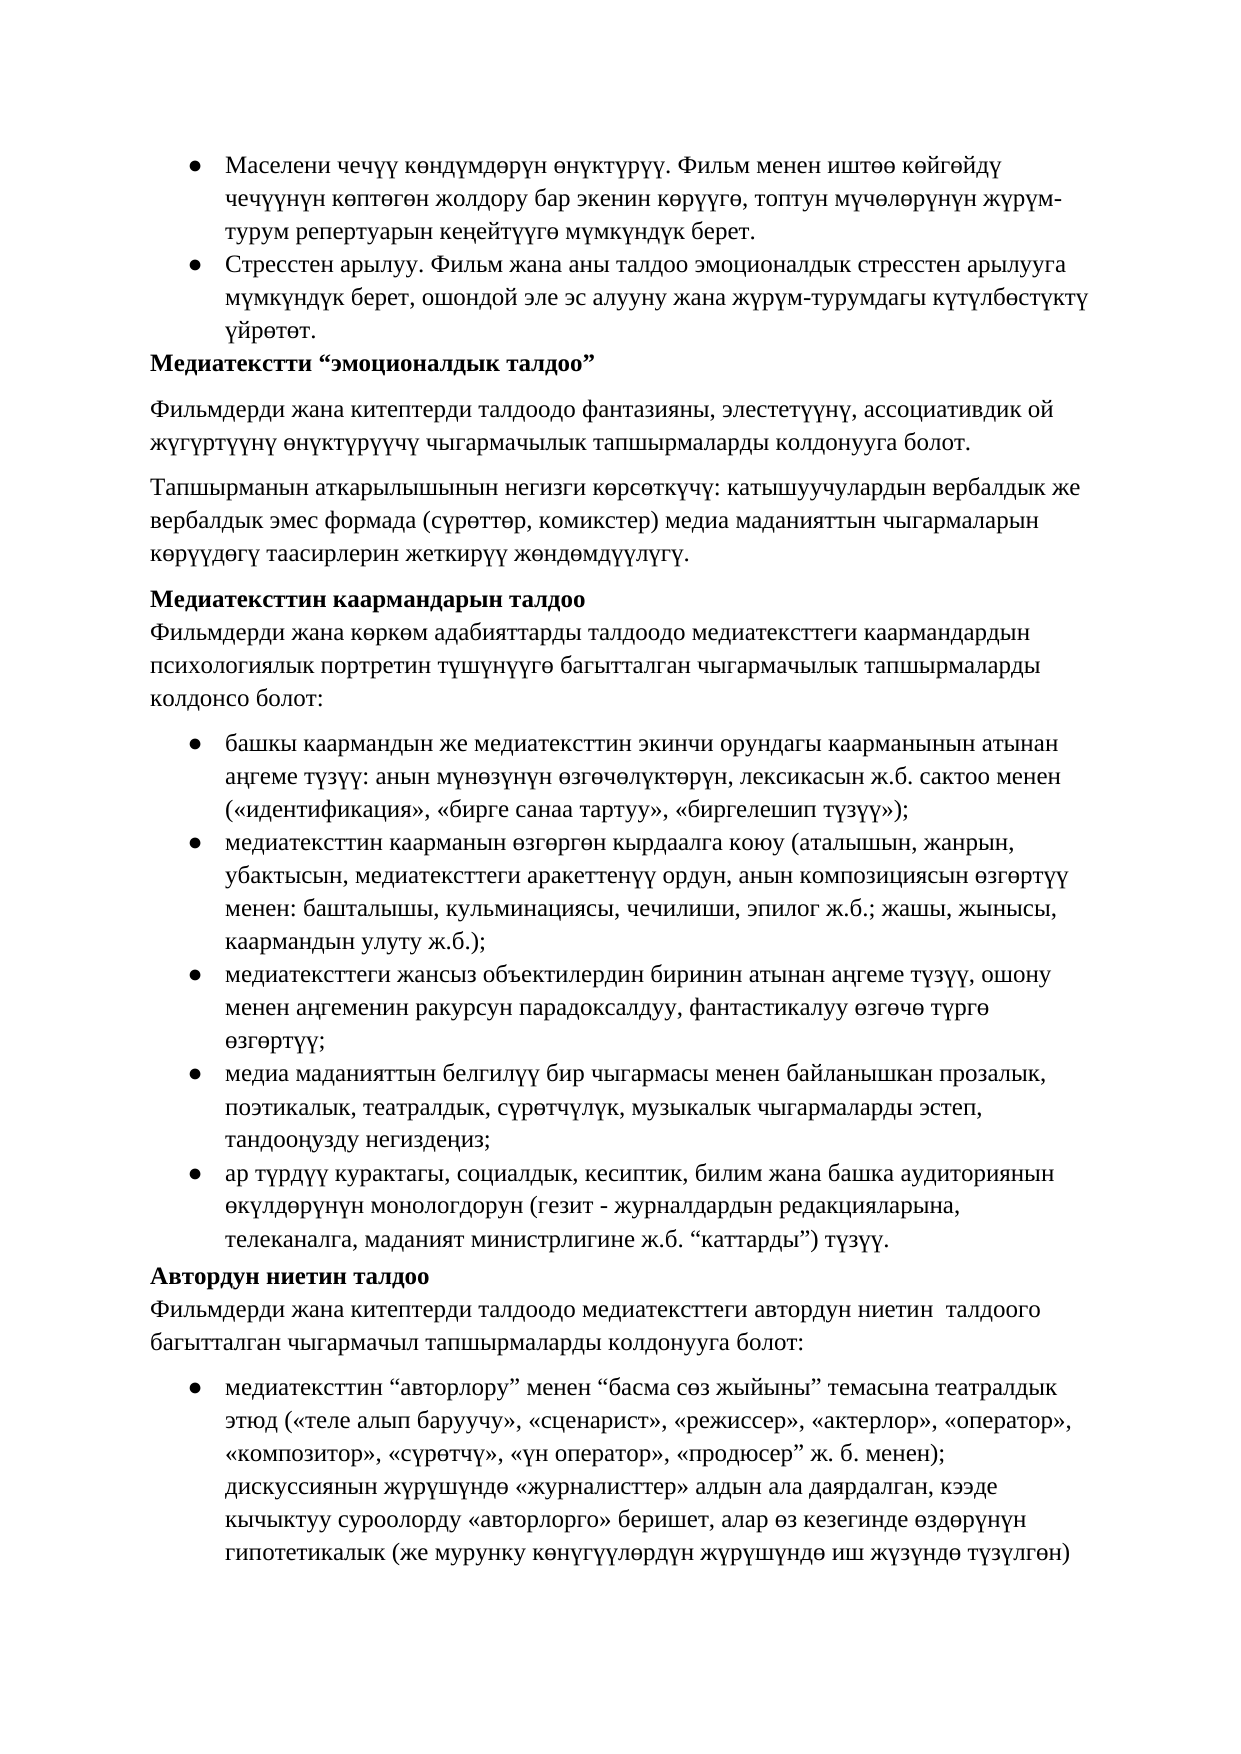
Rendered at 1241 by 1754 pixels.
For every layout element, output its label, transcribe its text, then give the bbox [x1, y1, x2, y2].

list медиа маданияттын белгилүү бир чыгармасы менен байланышкан прозалык, поэтикалык, театралдык, сүрөтчүлүк, музыкалык чыгармаларды эстеп, тандооңузду негиздеңиз; [187, 1058, 1090, 1153]
list Маселени чечүү көндүмдөрүн өнүктүрүү. Фильм менен иштөө көйгөйдү чечүүнүн көптөгөн жолдору бар экенин көрүүгө, топтун мүчөлөрүнүн жүрүм-турум репертуарын кеңейтүүгө мүмкүндүк берет. [187, 150, 1090, 245]
subtitle Автордун ниетин талдоо [150, 1261, 1090, 1289]
list медиатексттин каарманын өзгөргөн кырдаалга коюу (аталышын, жанрын, убактысын, медиатексттеги аракеттенүү ордун, анын композициясын өзгөртүү менен: башталышы, кульминациясы, чечилиши, эпилог ж.б.; жашы, жынысы, каармандын улуту ж.б.); [187, 827, 1090, 955]
text Фильмдерди жана китептерди талдоодо медиатексттеги автордун ниетин талдоого багытталган чыгармачыл тапшырмаларды колдонууга болот: [150, 1294, 1090, 1356]
text Фильмдерди жана китептерди талдоодо фантазияны, элестетүүнү, ассоциативдик ой жүгүртүүнү өнүктүрүүчү чыгармачылык тапшырмаларды колдонууга болот. [150, 394, 1090, 455]
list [187, 1372, 1090, 1566]
text Тапшырманын аткарылышынын негизги көрсөткүчү: катышуучулардын вербалдык же вербалдык эмес формада (сүрөттөр, комикстер) медиа маданияттын чыгармаларын көрүүдөгү таасирлерин жеткирүү жөндөмдүүлүгү. [150, 472, 1090, 567]
list башкы каармандын же медиатексттин экинчи орундагы каарманынын атынан аңгеме түзүү: анын мүнөзүнүн өзгөчөлүктөрүн, лексикасын ж.б. сактоо менен («идентификация», «бирге санаа тартуу», «биргелешип түзүү»); [187, 728, 1090, 823]
list ар түрдүү курактагы, социалдык, кесиптик, билим жана башка аудиториянын өкүлдөрүнүн монологдорун (гезит - журналдардын редакцияларына, телеканалга, маданият министрлигине ж.б. “каттарды”) түзүү. [187, 1158, 1090, 1252]
list Стресстен арылуу. Фильм жана аны талдоо эмоционалдык стресстен арылууга мүмкүндүк берет, ошондой эле эс алууну жана жүрүм-турумдагы күтүлбөстүктү үйрөтөт. [187, 249, 1090, 344]
list медиатексттеги жансыз объектилердин биринин атынан аңгеме түзүү, ошону менен аңгеменин ракурсун парадоксалдуу, фантастикалуу өзгөчө түргө өзгөртүү; [187, 959, 1090, 1054]
text Фильмдерди жана көркөм адабияттарды талдоодо медиатексттеги каармандардын психологиялык портретин түшүнүүгө багытталган чыгармачылык тапшырмаларды колдонсо болот: [150, 617, 1090, 712]
subtitle Медиатексттин каармандарын талдоо [150, 584, 1090, 612]
text Медиатекстти “эмоционалдык талдоо” [150, 348, 1090, 377]
